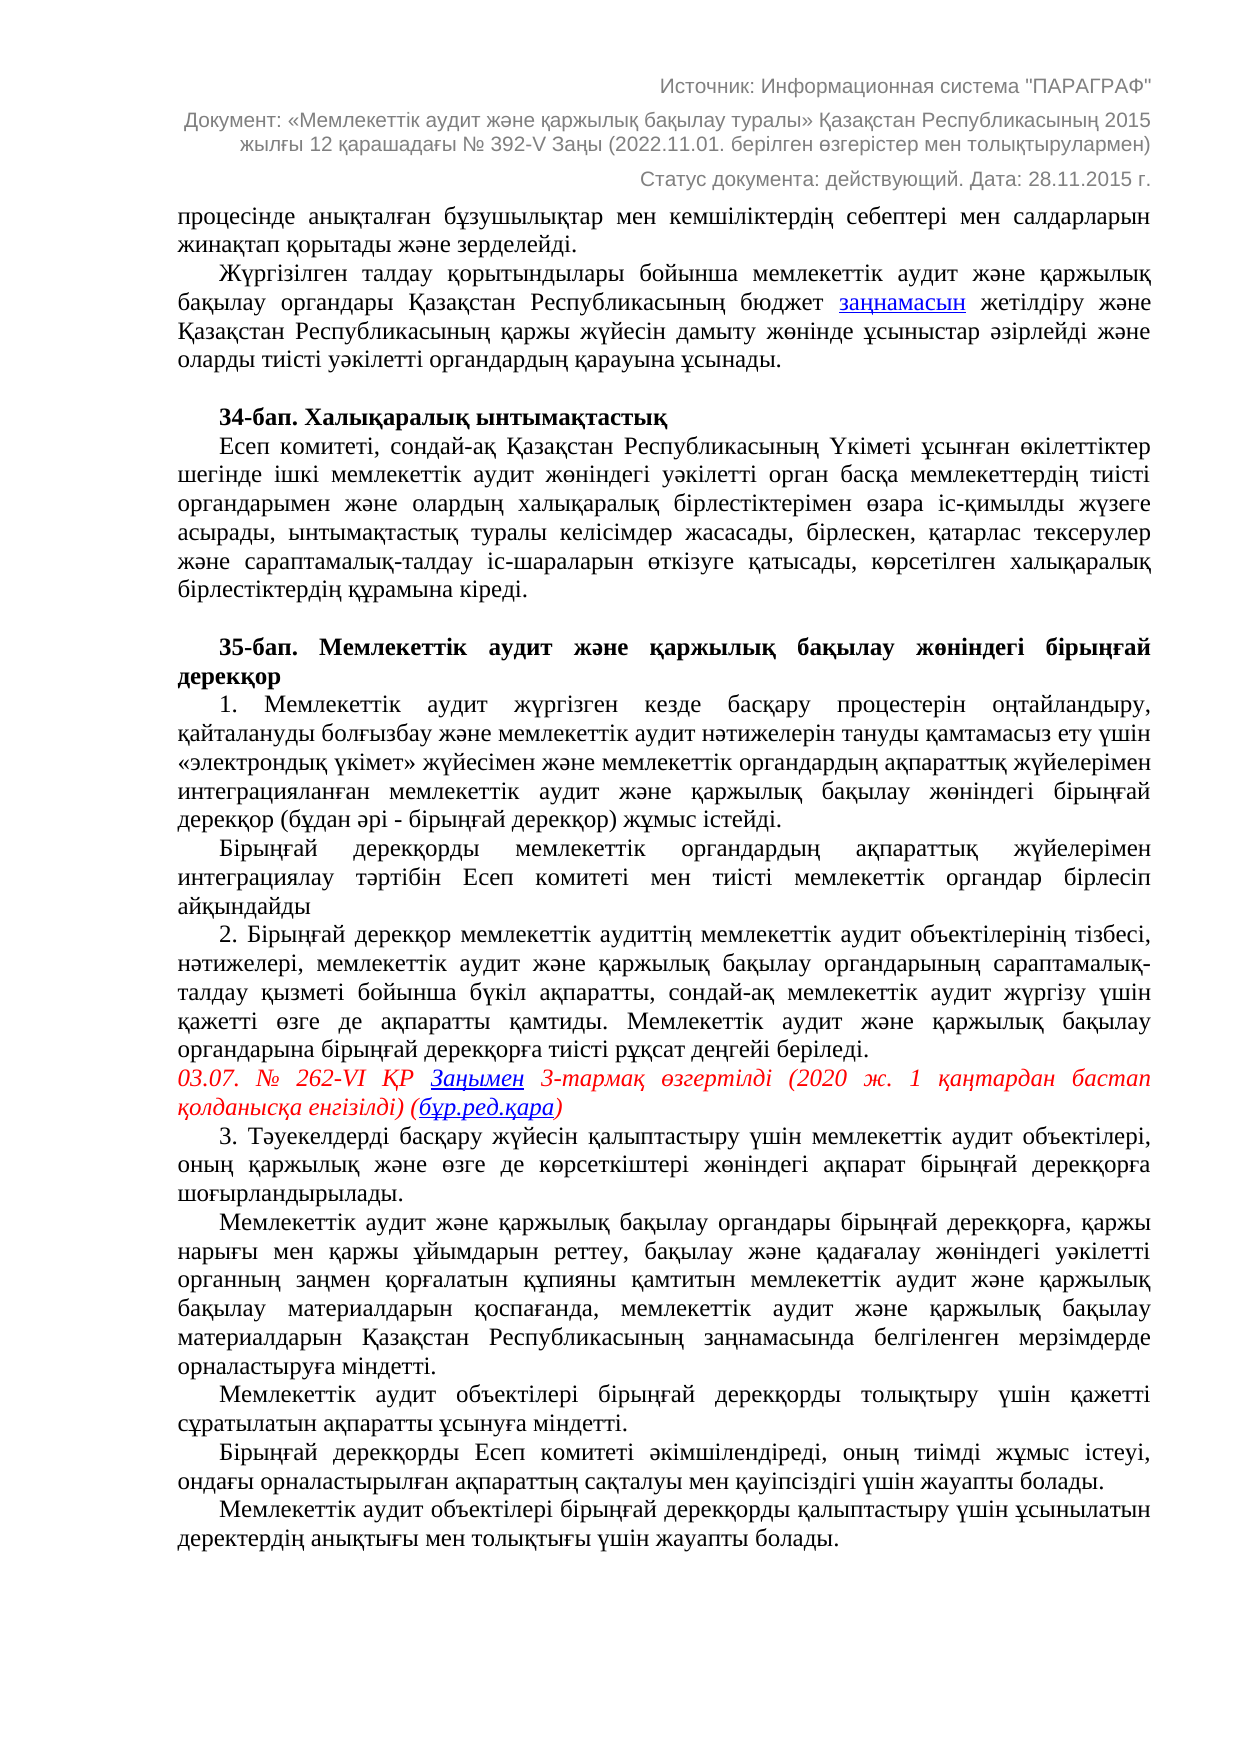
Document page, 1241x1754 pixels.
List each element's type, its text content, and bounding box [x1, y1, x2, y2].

text Мемлекеттік аудит және қаржылық бақылау органдары бірыңғай дерекқорға, қаржы нарығы мен қаржы ұйымдарын реттеу, бақылау және қадағалау жөніндегі уәкілетті органның заңмен қорғалатын құпияны қамтитын мемлекеттік аудит және қаржылық бақылау материалдарын қоспағанда, мемлекеттік аудит және қаржылық бақылау материалдарын Қазақстан Республикасының заңнамасында белгіленген мерзімдерде орналастыруға міндетті. [177, 1207, 1152, 1379]
text Бірыңғай дерекқорды Есеп комитеті әкімшілендіреді, оның тиімді жұмыс істеуі, ондағы орналастырылған ақпараттың сақталуы мен қауіпсіздігі үшін жауапты болады. [177, 1437, 1152, 1494]
text 35-бап. Мемлекеттік аудит және қаржылық бақылау жөніндегі бірыңғай дерекқор [177, 632, 1152, 689]
text 3. Тәуекелдерді басқару жүйесін қалыптастыру үшін мемлекеттік аудит объектілері, оның қаржылық және өзге де көрсеткіштері жөніндегі ақпарат бірыңғай дерекқорға шоғырландырылады. [177, 1121, 1152, 1207]
text 34-бап. Халықаралық ынтымақтастық [177, 402, 1152, 431]
text Мемлекеттік аудит объектілері бірыңғай дерекқорды қалыптастыру үшін ұсынылатын деректердің анықтығы мен толықтығы үшін жауапты болады. [177, 1494, 1152, 1552]
text 2. Бірыңғай дерекқор мемлекеттік аудиттің мемлекеттік аудит объектілерінің тізбесі, нәтижелері, мемлекеттік аудит және қаржылық бақылау органдарының сараптамалық-талдау қызметі бойынша бүкіл ақпаратты, сондай-ақ мемлекеттік аудит жүргізу үшін қажетті өзге де ақпаратты қамтиды. Мемлекеттік аудит және қаржылық бақылау органдарына бірыңғай дерекқорға тиісті рұқсат деңгейі беріледі. [177, 919, 1152, 1063]
text 1. Мемлекеттік аудит жүргізген кезде басқару процестерін оңтайландыру, қайталануды болғызбау және мемлекеттік аудит нәтижелерін тануды қамтамасыз ету үшін «электрондық үкімет» жүйесімен және мемлекеттік органдардың ақпараттық жүйелерімен интеграцияланған мемлекеттік аудит және қаржылық бақылау жөніндегі бірыңғай дерекқор (бұдан әрі - бірыңғай дерекқор) жұмыс істейді. [177, 689, 1152, 833]
text Есеп комитеті, сондай-ақ Қазақстан Республикасының Үкіметі ұсынған өкілеттіктер шегінде ішкі мемлекеттік аудит жөніндегі уәкілетті орган басқа мемлекеттердің тиісті органдарымен және олардың халықаралық бірлестіктерімен өзара іс-қимылды жүзеге асырады, ынтымақтастық туралы келісімдер жасасады, бірлескен, қатарлас тексерулер және сараптамалық-талдау іс-шараларын өткізуге қатысады, көрсетілген халықаралық бірлестіктердің құрамына кіреді. [177, 431, 1152, 603]
text 03.07. № 262-VІ ҚР Заңымен 3-тармақ өзгертілді (2020 ж. 1 қаңтардан бастап қолданысқа енгізілді) (бұр.ред.қара) [177, 1063, 1152, 1121]
text Жүргізілген талдау қорытындылары бойынша мемлекеттік аудит және қаржылық бақылау органдары Қазақстан Республикасының бюджет заңнамасын жетілдіру және Қазақстан Республикасының қаржы жүйесін дамыту жөнінде ұсыныстар әзірлейді және оларды тиісті уәкілетті органдардың қарауына ұсынады. [177, 258, 1152, 373]
text Мемлекеттік аудит объектілері бірыңғай дерекқорды толықтыру үшін қажетті сұратылатын ақпаратты ұсынуға міндетті. [177, 1379, 1152, 1437]
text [177, 201, 1152, 258]
text Бірыңғай дерекқорды мемлекеттік органдардың ақпараттық жүйелерімен интеграциялау тәртібін Есеп комитеті мен тиісті мемлекеттік органдар бірлесіп айқындайды [177, 833, 1152, 919]
